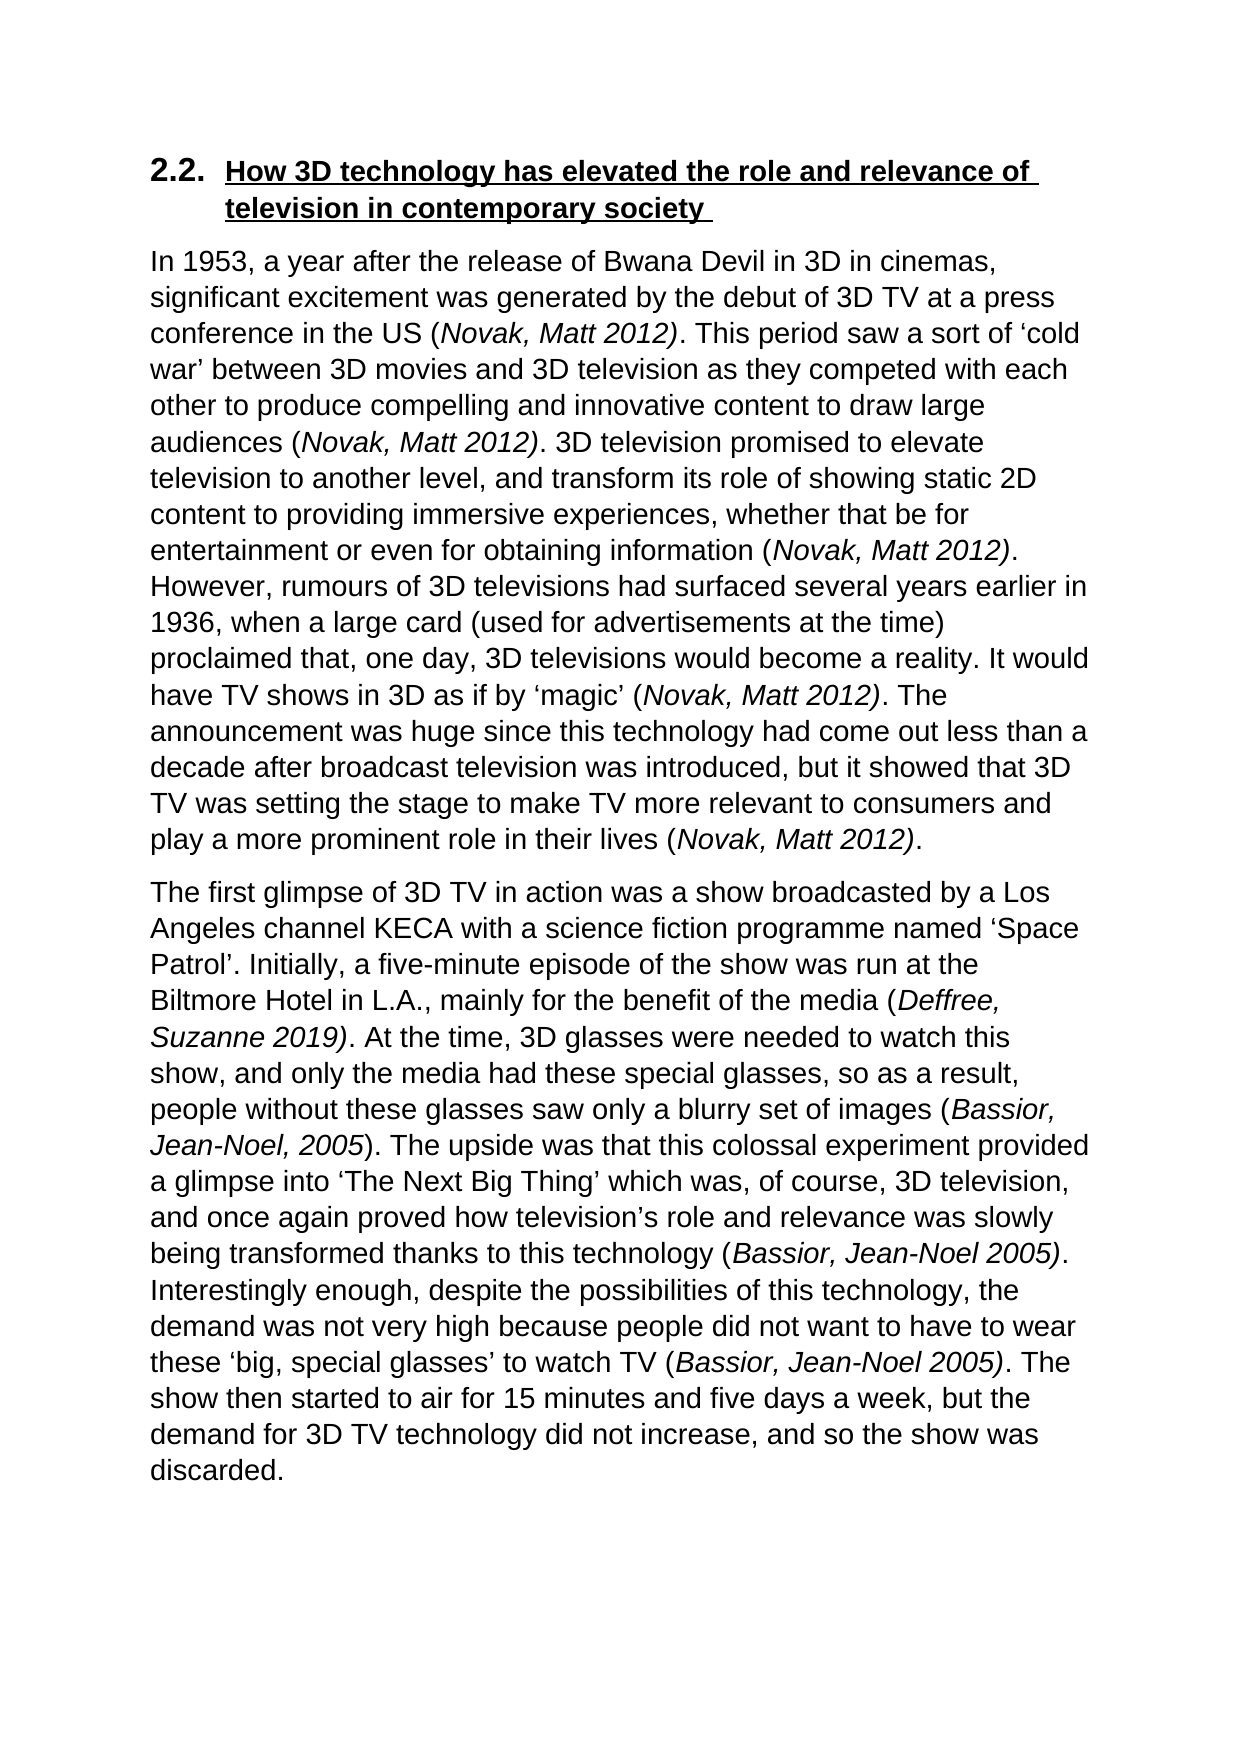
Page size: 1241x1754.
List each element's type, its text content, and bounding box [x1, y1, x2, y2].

text The first glimpse of 3D TV in action was a show broadcasted by a Los Angeles channel KECA with a science fiction programme named ‘Space Patrol’. Initially, a five-minute episode of the show was run at the Biltmore Hotel in L.A., mainly for the benefit of the media (Deffree, Suzanne 2019). At the time, 3D glasses were needed to watch this show, and only the media had these special glasses, so as a result, people without these glasses saw only a blurry set of images (Bassior, Jean-Noel, 2005). The upside was that this colossal experiment provided a glimpse into ‘The Next Big Thing’ which was, of course, 3D television, and once again proved how television’s role and relevance was slowly being transformed thanks to this technology (Bassior, Jean-Noel 2005). Interestingly enough, despite the possibilities of this technology, the demand was not very high because people did not want to have to wear these ‘big, special glasses’ to watch TV (Bassior, Jean-Noel 2005). The show then started to air for 15 minutes and five days a week, but the demand for 3D TV technology did not increase, and so the show was discarded. [150, 875, 1090, 1487]
list How 3D technology has elevated the role and relevance of television in contemporary society [150, 150, 1090, 224]
text In 1953, a year after the release of Bwana Devil in 3D in cinemas, significant excitement was generated by the debut of 3D TV at a press conference in the US (Novak, Matt 2012). This period saw a sort of ‘cold war’ between 3D movies and 3D television as they competed with each other to produce compelling and innovative content to draw large audiences (Novak, Matt 2012). 3D television promised to elevate television to another level, and transform its role of showing static 2D content to providing immersive experiences, whether that be for entertainment or even for obtaining information (Novak, Matt 2012). However, rumours of 3D televisions had surfaced several years earlier in 1936, when a large card (used for advertisements at the time) proclaimed that, one day, 3D televisions would become a reality. It would have TV shows in 3D as if by ‘magic’ (Novak, Matt 2012). The announcement was huge since this technology had come out less than a decade after broadcast television was introduced, but it showed that 3D TV was setting the stage to make TV more relevant to consumers and play a more prominent role in their lives (Novak, Matt 2012). [150, 244, 1090, 856]
